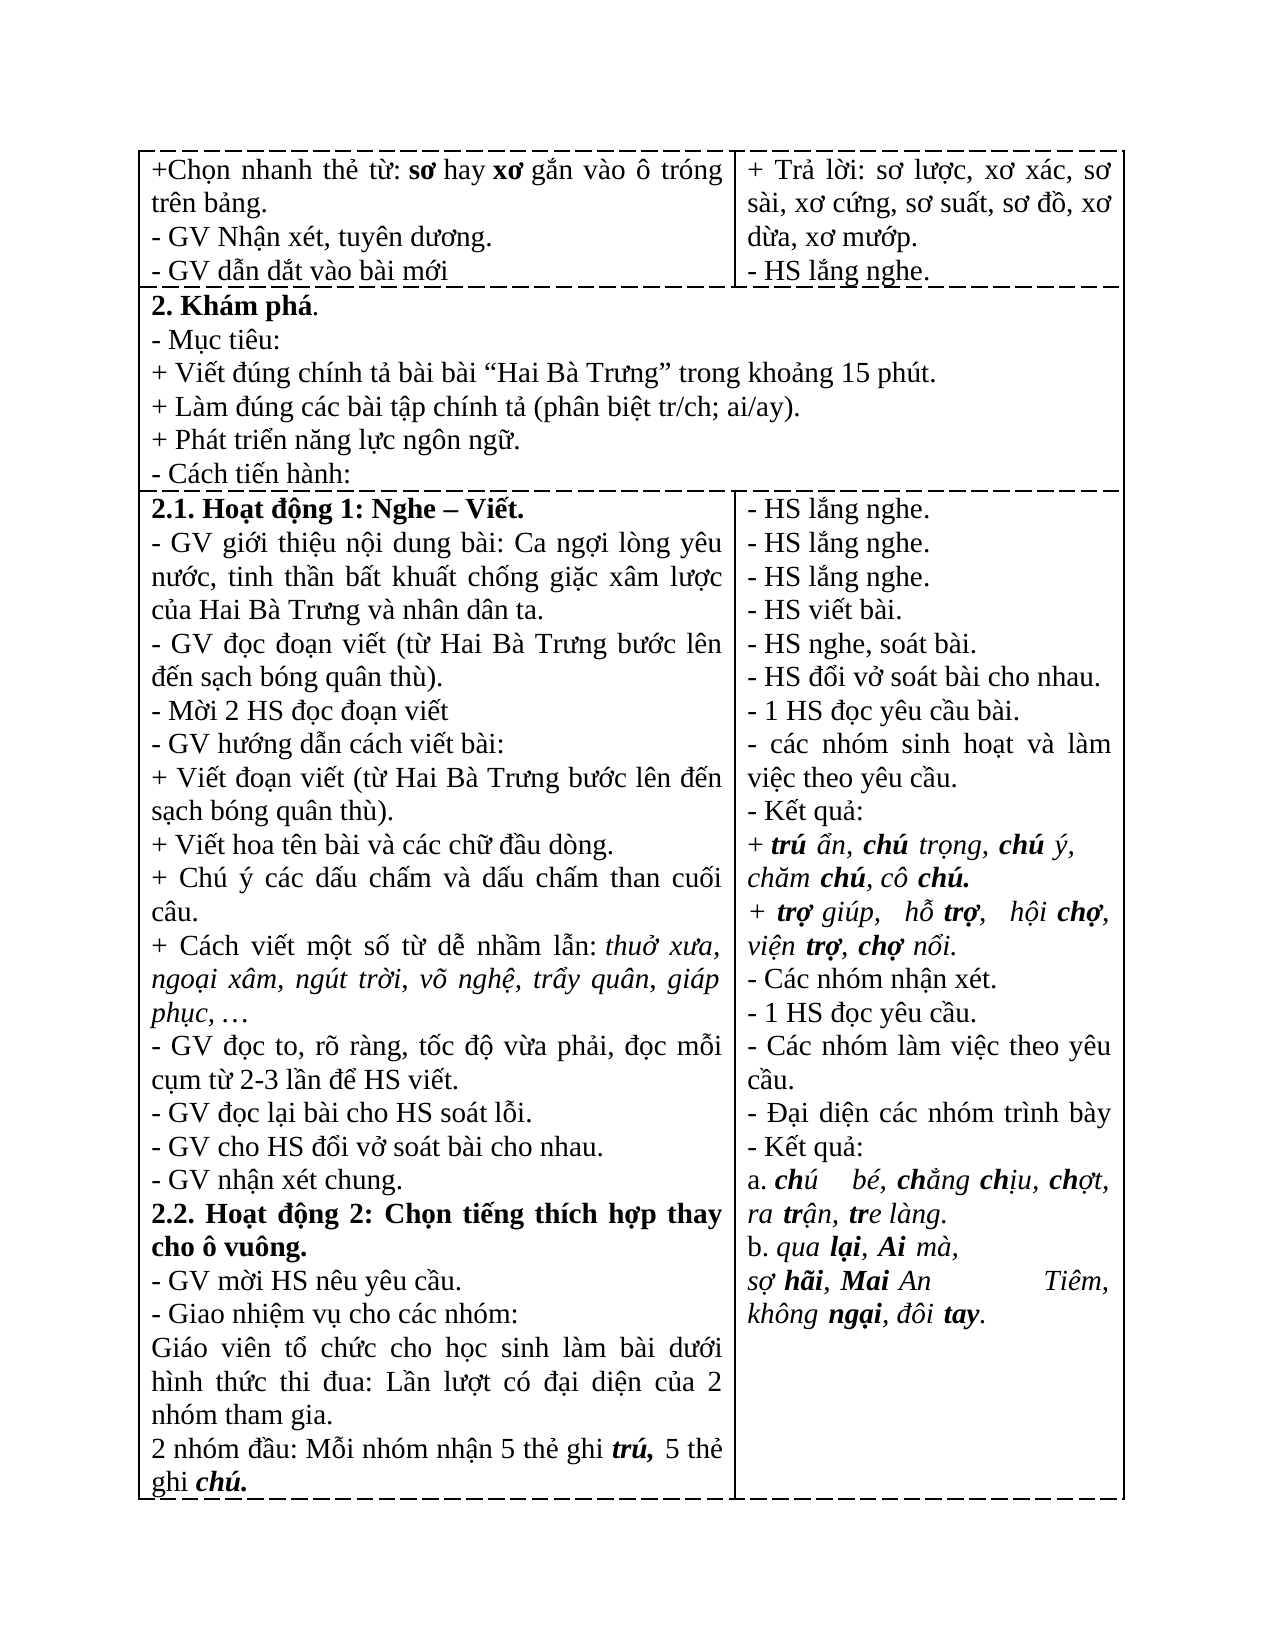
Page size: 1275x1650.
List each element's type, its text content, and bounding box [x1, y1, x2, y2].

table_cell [140, 150, 734, 286]
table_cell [736, 150, 1123, 286]
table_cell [736, 490, 1123, 1498]
table_cell 2. Khám phá. - Mục tiêu: + Viết đúng chính tả bài bài “Hai Bà Trưng” trong khoảng 15 phút. + Làm đúng các bài tập chính tả (phân biệt tr/ch; ai/ay). + Phát triển năng lực ngôn ngữ. - Cách tiến hành: [140, 286, 1123, 489]
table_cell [140, 490, 734, 1498]
